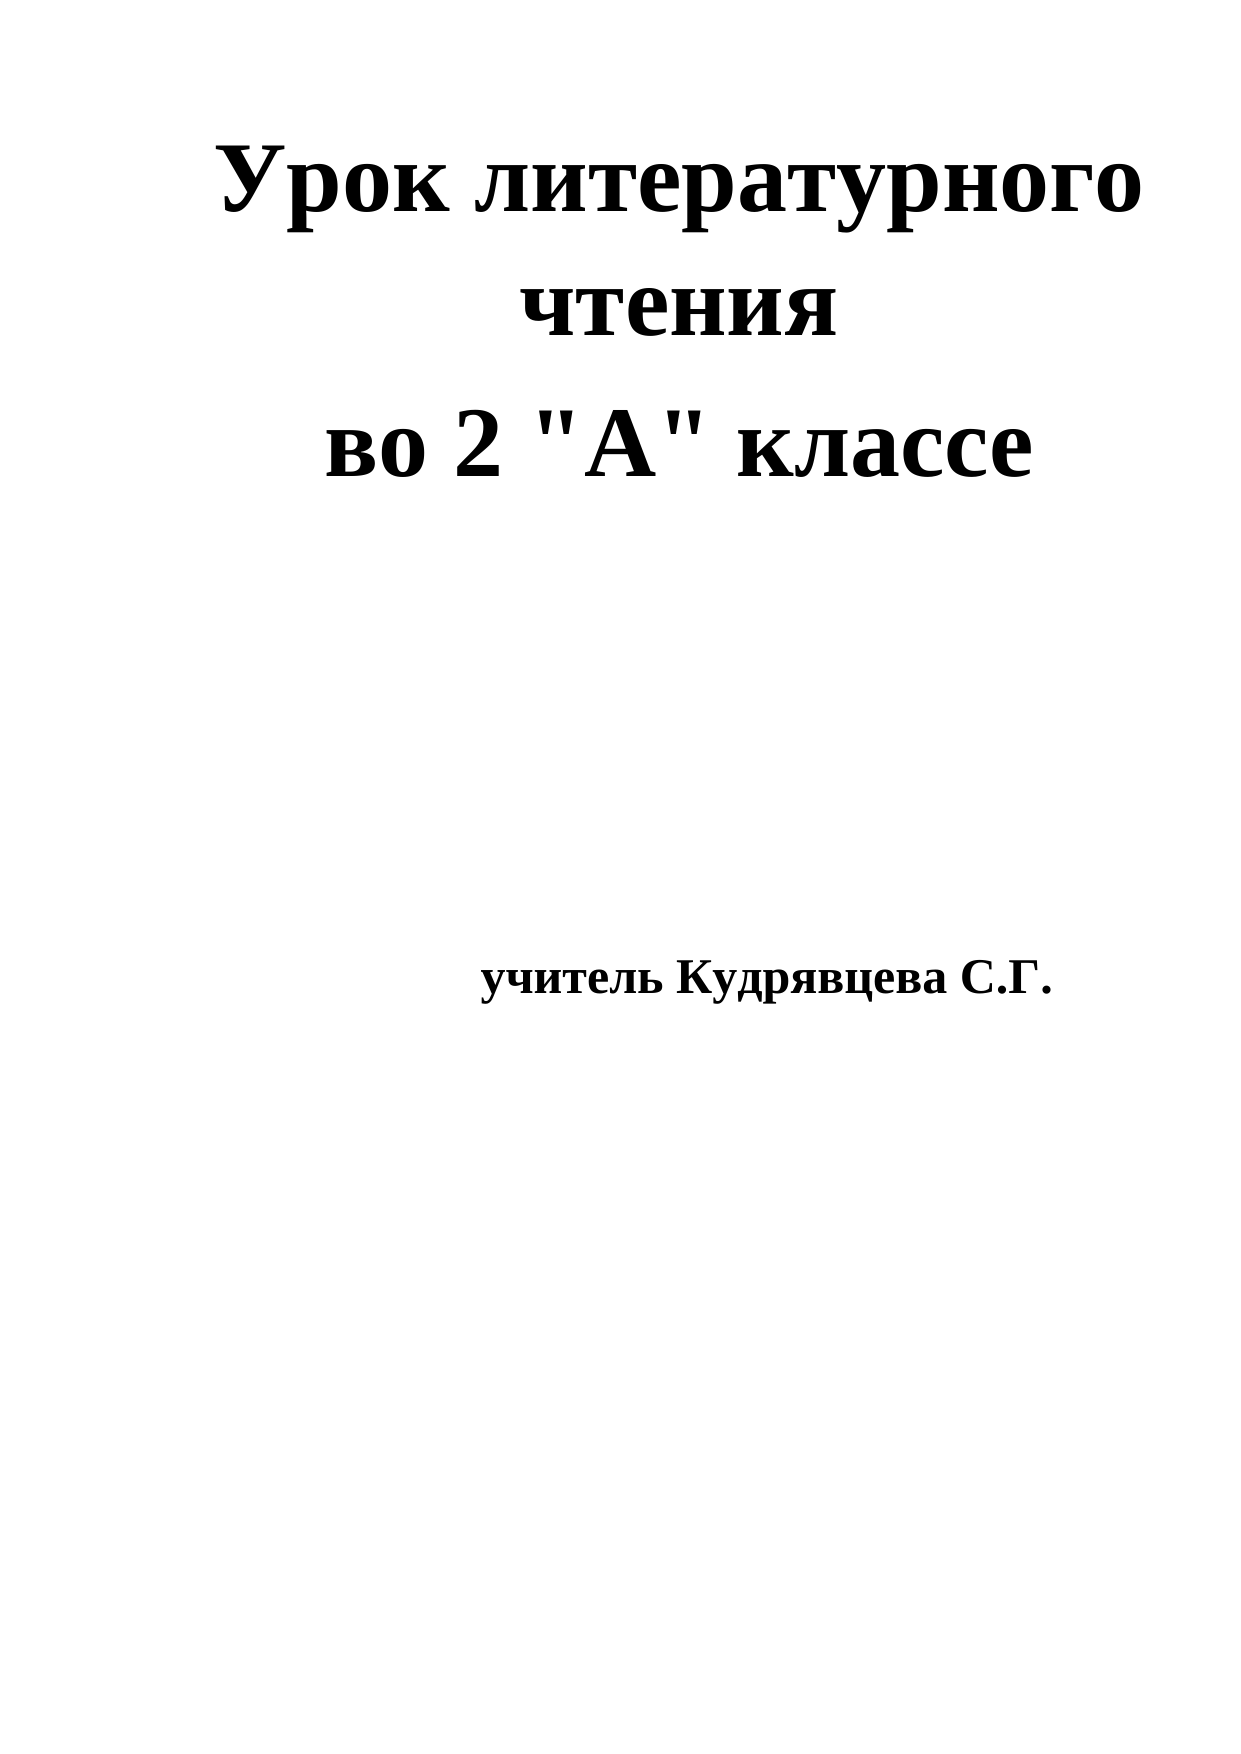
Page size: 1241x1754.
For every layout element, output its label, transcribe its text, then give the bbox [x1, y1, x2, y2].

text во 2 "А" классе [177, 383, 1181, 498]
text Урок литературного чтения [177, 118, 1181, 357]
text учитель Кудрявцева С.Г. [177, 946, 1181, 1004]
